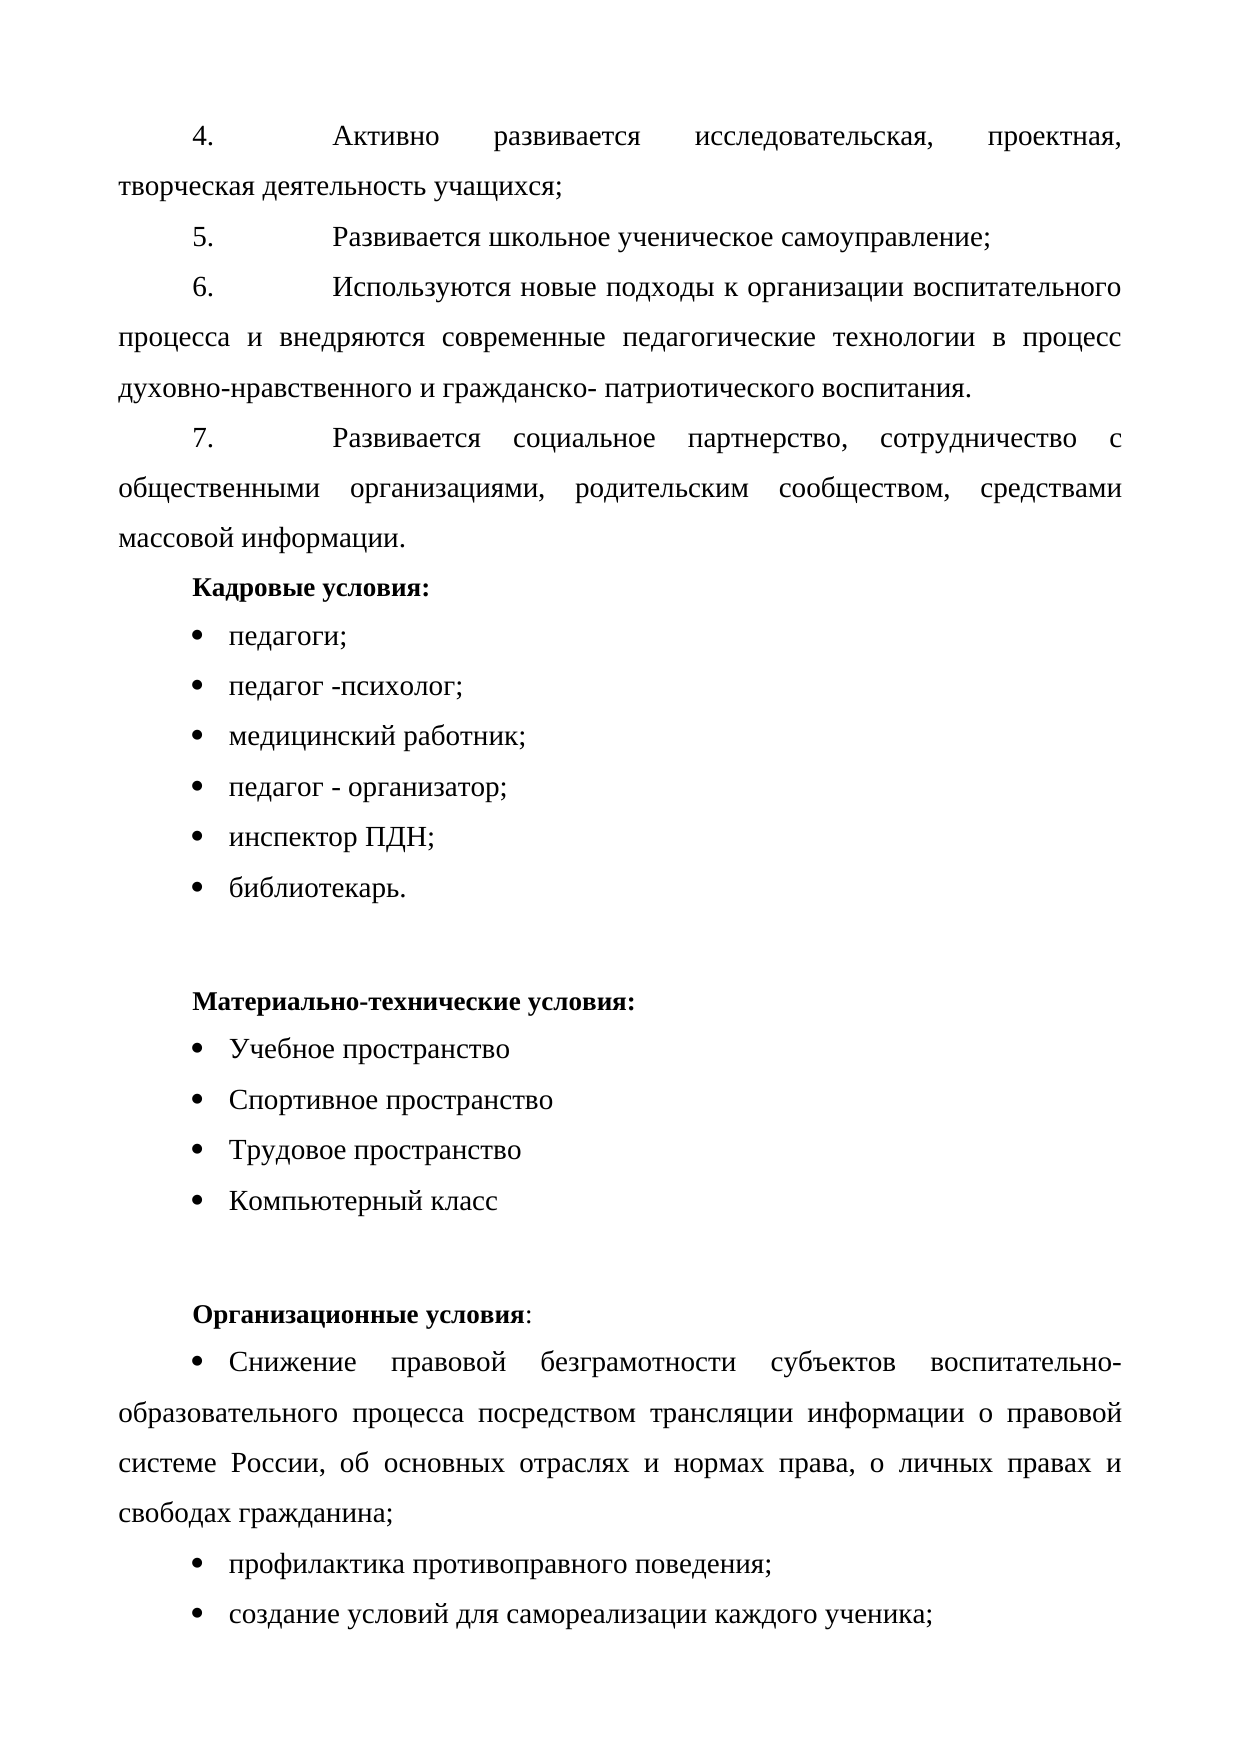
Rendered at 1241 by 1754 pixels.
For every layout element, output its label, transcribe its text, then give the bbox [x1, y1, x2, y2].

list Развивается школьное ученическое самоуправление; [118, 219, 1122, 252]
list Учебное пространство [118, 1031, 1122, 1065]
list Спортивное пространство [118, 1082, 1122, 1116]
list Компьютерный класс [118, 1183, 1122, 1216]
list создание условий для самореализации каждого ученика; [118, 1596, 1122, 1630]
list инспектор ПДН; [118, 819, 1122, 853]
list Трудовое пространство [118, 1132, 1122, 1166]
list педагоги; [118, 618, 1122, 651]
list библиотекарь. [118, 870, 1122, 903]
list профилактика противоправного поведения; [118, 1546, 1122, 1579]
list педагог -психолог; [118, 668, 1122, 702]
subtitle Кадровые условия: [118, 571, 1122, 602]
list Развивается социальное партнерство, сотрудничество с общественными организациями, родительским сообществом, средствами массовой информации. [118, 420, 1122, 554]
list Используются новые подходы к организации воспитательного процесса и внедряются современные педагогические технологии в процесс духовно-нравственного и гражданско- патриотического воспитания. [118, 269, 1122, 403]
subtitle Организационные условия: [118, 1298, 1122, 1329]
list педагог - организатор; [118, 769, 1122, 802]
list медицинский работник; [118, 718, 1122, 752]
list Снижение правовой безграмотности субъектов воспитательно- образовательного процесса посредством трансляции информации о правовой системе России, об основных отраслях и нормах права, о личных правах и свободах гражданина; [118, 1344, 1122, 1529]
subtitle Материально-технические условия: [118, 985, 1122, 1016]
list Активно развивается исследовательская, проектная, творческая деятельность учащихся; [118, 118, 1122, 202]
